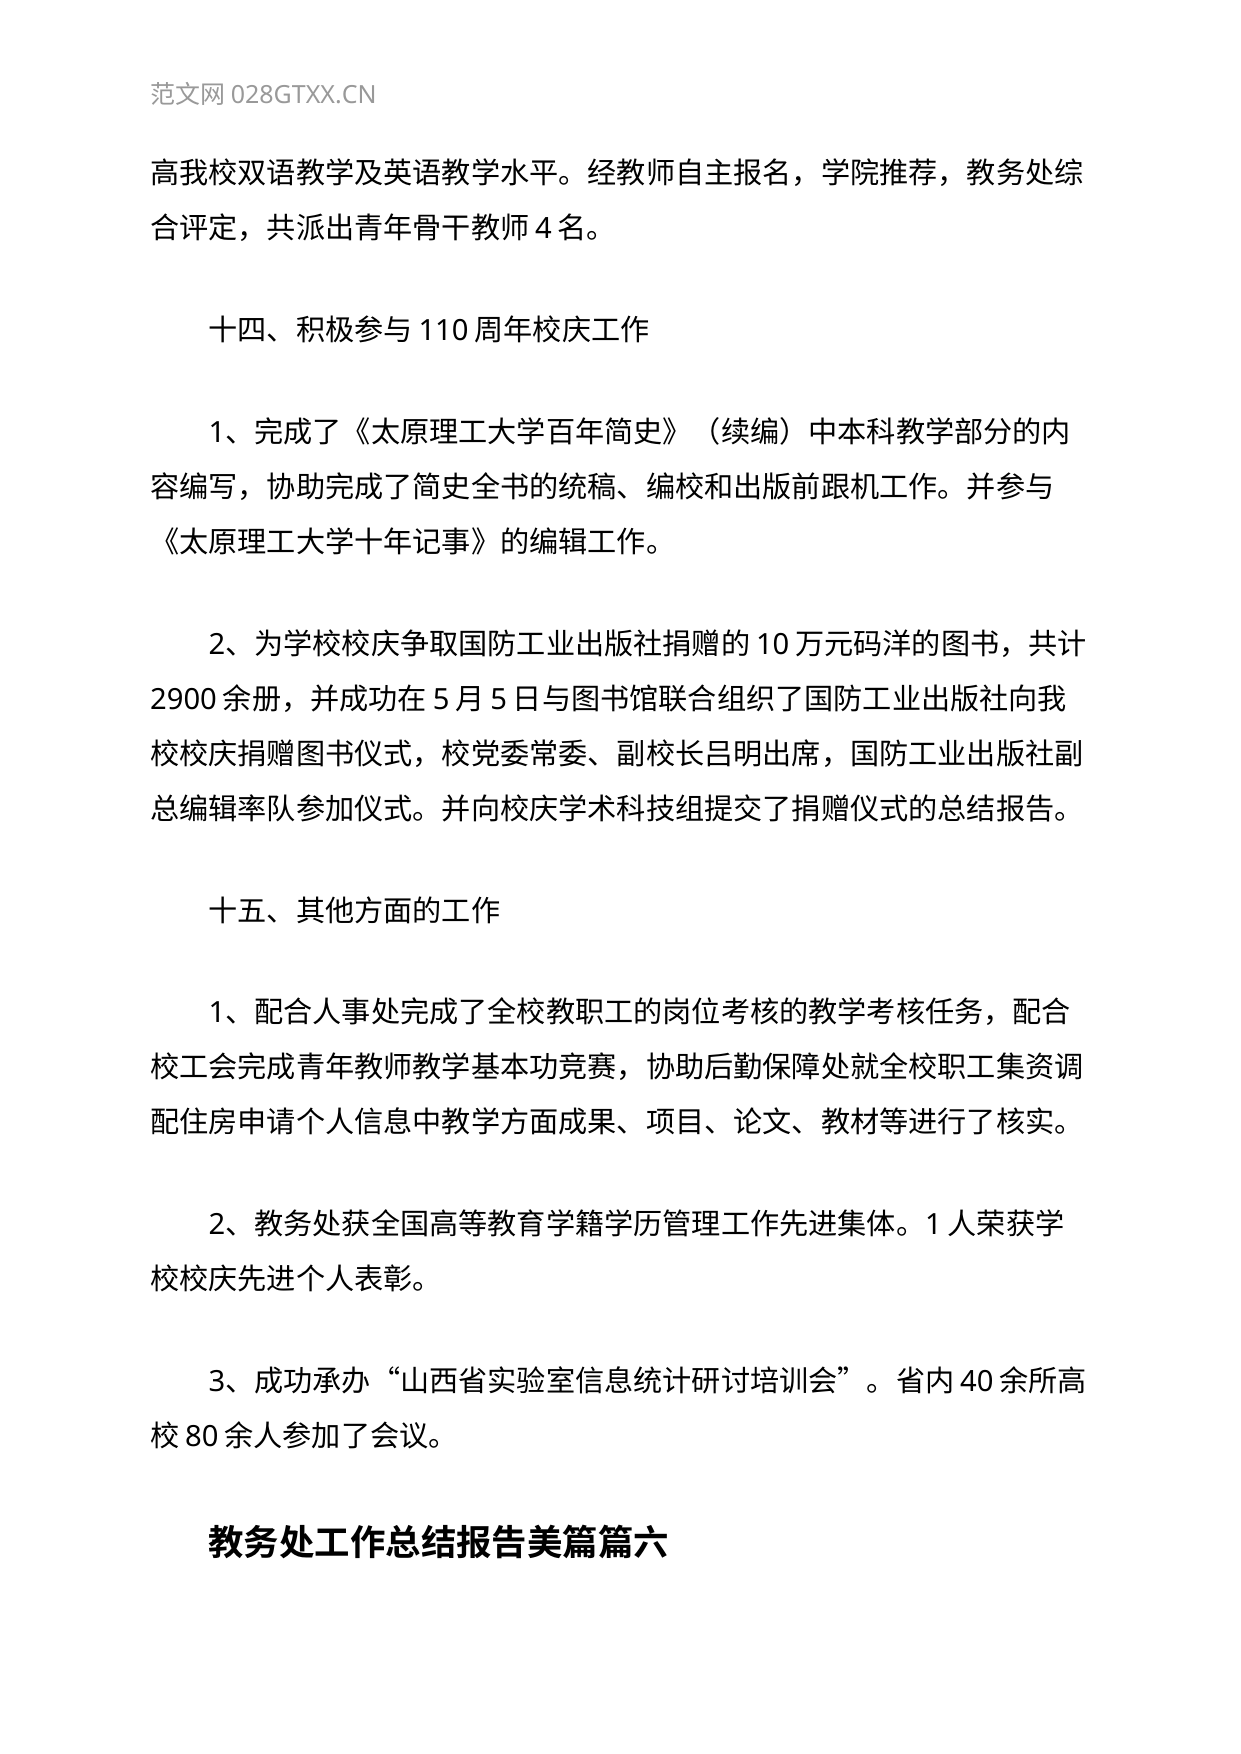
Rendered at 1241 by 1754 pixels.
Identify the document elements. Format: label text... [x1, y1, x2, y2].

text 2、为学校校庆争取国防工业出版社捐赠的10万元码洋的图书，共计2900余册，并成功在5月5日与图书馆联合组织了国防工业出版社向我校校庆捐赠图书仪式，校党委常委、副校长吕明出席，国防工业出版社副总编辑率队参加仪式。并向校庆学术科技组提交了捐赠仪式的总结报告。 [150, 621, 1090, 828]
text 2、教务处获全国高等教育学籍学历管理工作先进集体。1人荣获学校校庆先进个人表彰。 [150, 1201, 1090, 1298]
text 3、成功承办“山西省实验室信息统计研讨培训会”。省内40余所高校80余人参加了会议。 [150, 1357, 1090, 1455]
text 1、配合人事处完成了全校教职工的岗位考核的教学考核任务，配合校工会完成青年教师教学基本功竞赛，协助后勤保障处就全校职工集资调配住房申请个人信息中教学方面成果、项目、论文、教材等进行了核实。 [150, 989, 1090, 1141]
text 教务处工作总结报告美篇篇六 [150, 1514, 1090, 1566]
text 1、完成了《太原理工大学百年简史》（续编）中本科教学部分的内容编写，协助完成了简史全书的统稿、编校和出版前跟机工作。并参与《太原理工大学十年记事》的编辑工作。 [150, 409, 1090, 561]
text 十五、其他方面的工作 [150, 887, 1090, 929]
text 十四、积极参与110周年校庆工作 [150, 307, 1090, 349]
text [150, 150, 1090, 247]
